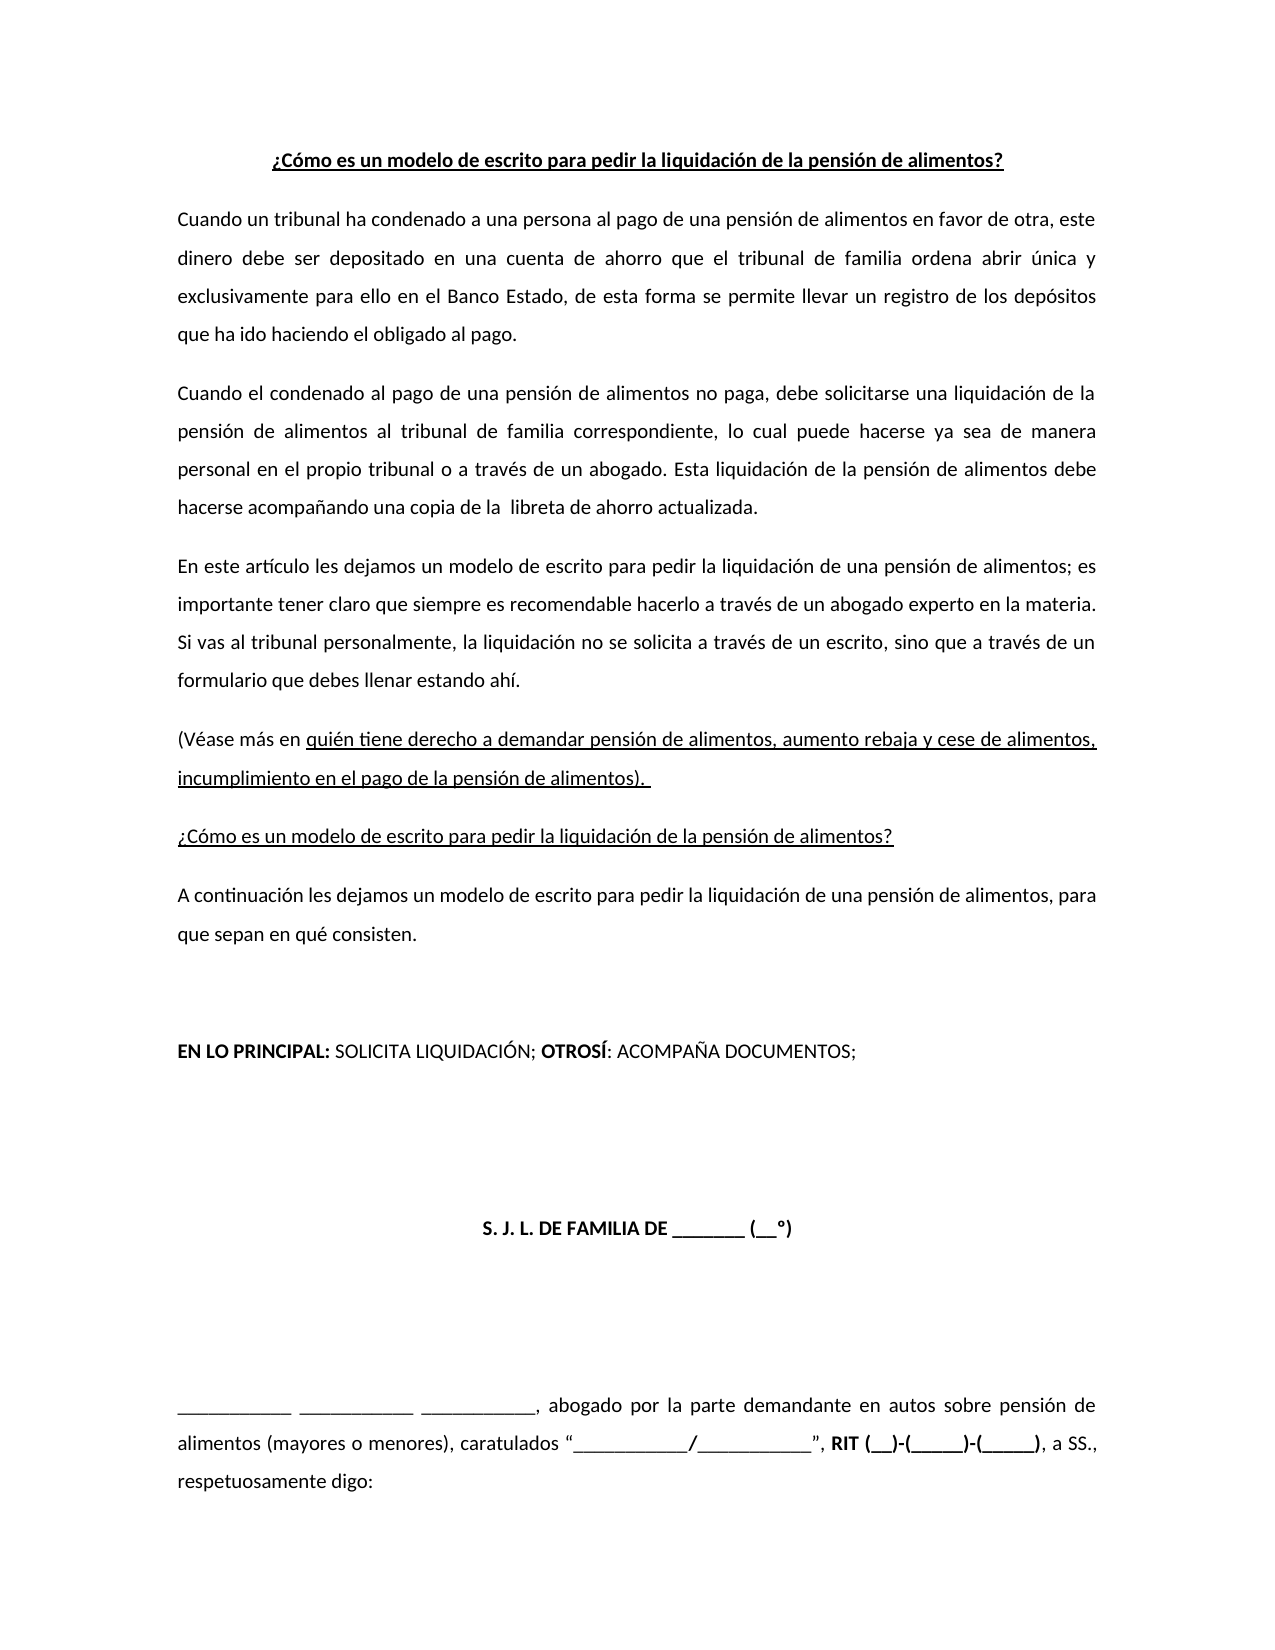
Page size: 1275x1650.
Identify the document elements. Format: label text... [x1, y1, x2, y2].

text A continuación les dejamos un modelo de escrito para pedir la liquidación de una pensión de alimentos, para que sepan en qué consisten. [177, 883, 1098, 946]
text ¿Cómo es un modelo de escrito para pedir la liquidación de la pensión de alimentos? [177, 148, 1098, 173]
text ___________ ___________ ___________, abogado por la parte demandante en autos sobre pensión de alimentos (mayores o menores), caratulados “___________/___________”, RIT (__)-(_____)-(_____), a SS., respetuosamente digo: [177, 1392, 1098, 1494]
text EN LO PRINCIPAL: SOLICITA LIQUIDACIÓN; OTROSÍ: ACOMPAÑA DOCUMENTOS; [177, 1039, 1098, 1064]
text (Véase más en quién tiene derecho a demandar pensión de alimentos, aumento rebaja y cese de alimentos, incumplimiento en el pago de la pensión de alimentos). [177, 727, 1098, 790]
text S. J. L. DE FAMILIA DE _______ (__º) [177, 1216, 1098, 1241]
text ¿Cómo es un modelo de escrito para pedir la liquidación de la pensión de alimentos? [177, 824, 1098, 849]
text En este artículo les dejamos un modelo de escrito para pedir la liquidación de una pensión de alimentos; es importante tener claro que siempre es recomendable hacerlo a través de un abogado experto en la materia. Si vas al tribunal personalmente, la liquidación no se solicita a través de un escrito, sino que a través de un formulario que debes llenar estando ahí. [177, 553, 1098, 693]
text Cuando un tribunal ha condenado a una persona al pago de una pensión de alimentos en favor de otra, este dinero debe ser depositado en una cuenta de ahorro que el tribunal de familia ordena abrir única y exclusivamente para ello en el Banco Estado, de esta forma se permite llevar un registro de los depósitos que ha ido haciendo el obligado al pago. [177, 207, 1098, 346]
text Cuando el condenado al pago de una pensión de alimentos no paga, debe solicitarse una liquidación de la pensión de alimentos al tribunal de familia correspondiente, lo cual puede hacerse ya sea de manera personal en el propio tribunal o a través de un abogado. Esta liquidación de la pensión de alimentos debe hacerse acompañando una copia de la libreta de ahorro actualizada. [177, 380, 1098, 520]
